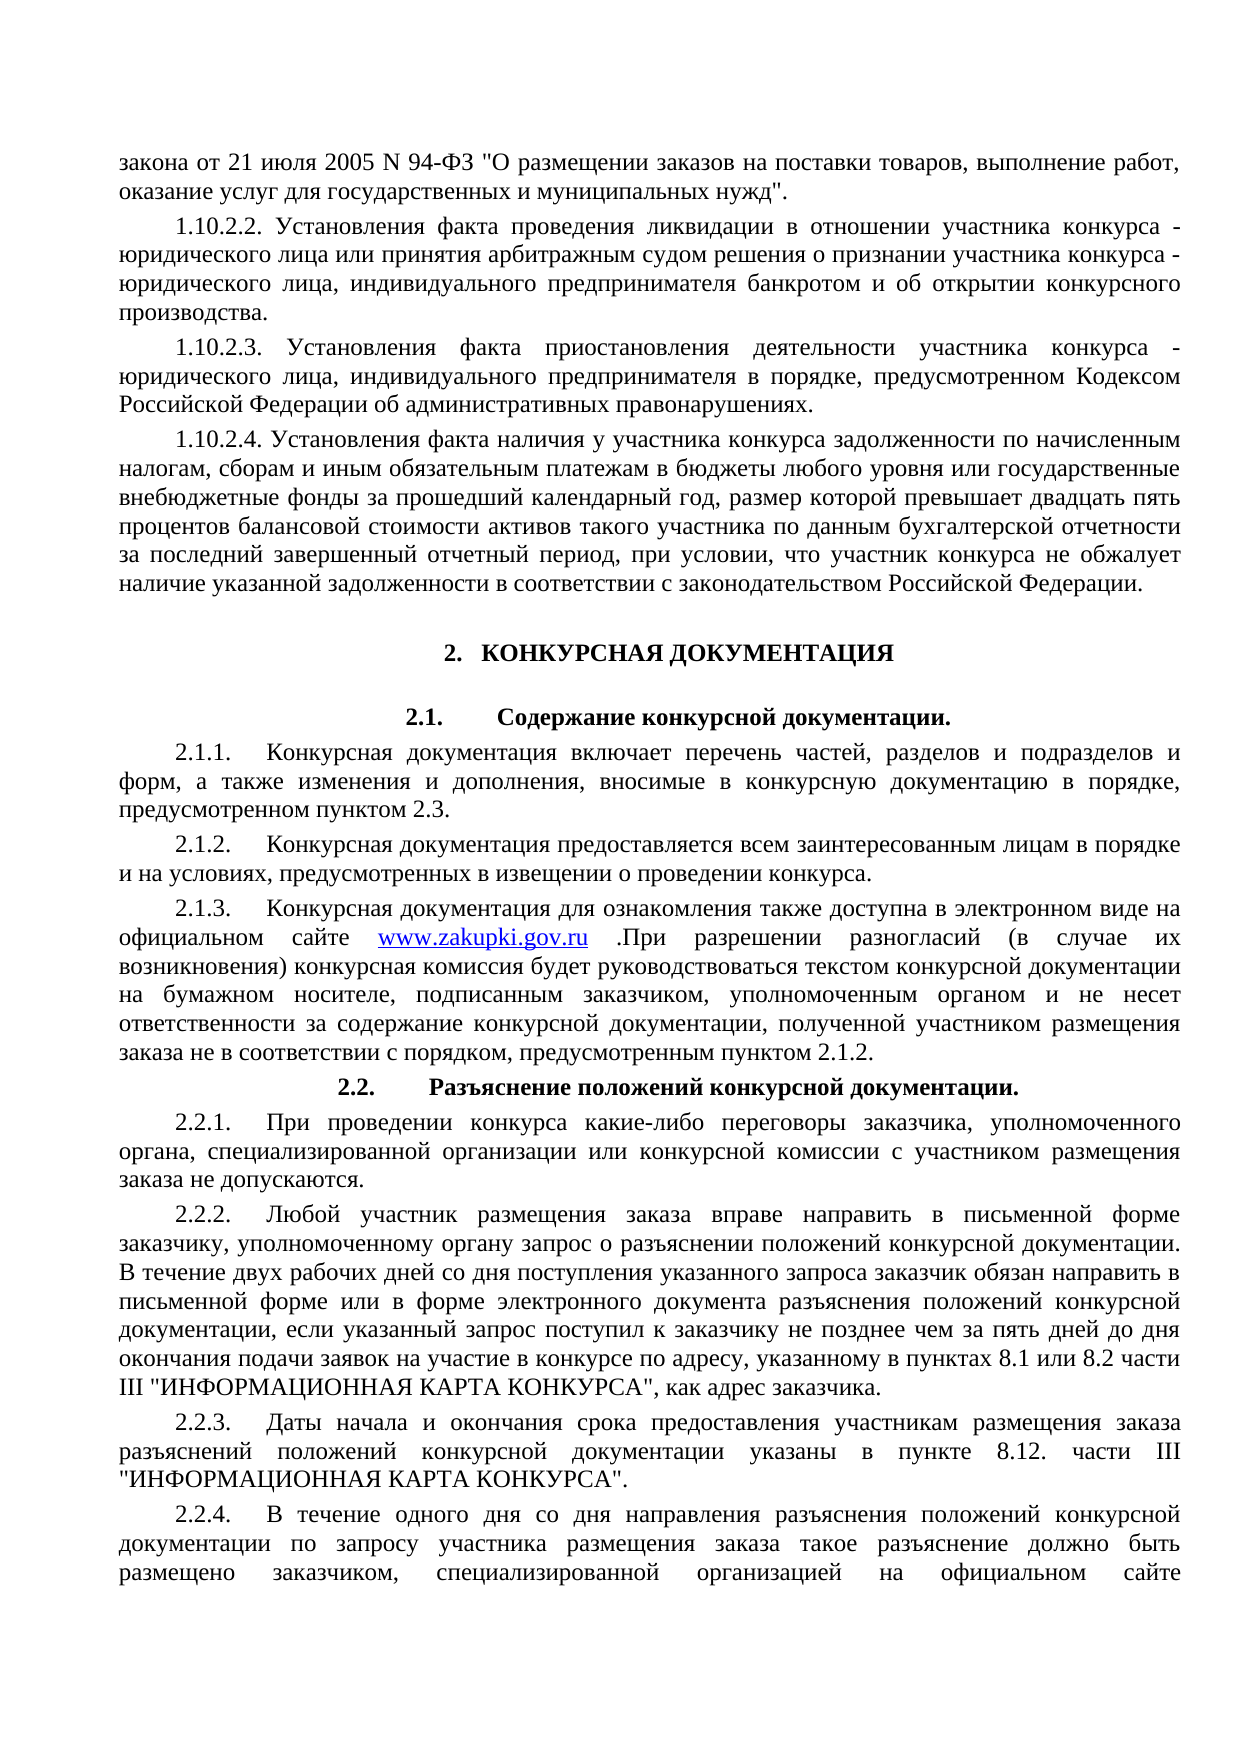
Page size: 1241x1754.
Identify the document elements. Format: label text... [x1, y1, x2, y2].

text 2.2.3. Даты начала и окончания срока предоставления участникам размещения заказа разъяснений положений конкурсной документации указаны в пункте 8.12. части III "ИНФОРМАЦИОННАЯ КАРТА КОНКУРСА". [118, 1407, 1182, 1493]
text 2.2. Разъяснение положений конкурсной документации. [118, 1072, 1182, 1101]
text 2.2.2. Любой участник размещения заказа вправе направить в письменной форме заказчику, уполномоченному органу запрос о разъяснении положений конкурсной документации. В течение двух рабочих дней со дня поступления указанного запроса заказчик обязан направить в письменной форме или в форме электронного документа разъяснения положений конкурсной документации, если указанный запрос поступил к заказчику не позднее чем за пять дней до дня окончания подачи заявок на участие в конкурсе по адресу, указанному в пунктах 8.1 или 8.2 части III "ИНФОРМАЦИОННАЯ КАРТА КОНКУРСА", как адрес заказчика. [118, 1199, 1182, 1401]
text 1.10.2.3. Установления факта приостановления деятельности участника конкурса - юридического лица, индивидуального предпринимателя в порядке, предусмотренном Кодексом Российской Федерации об административных правонарушениях. [118, 332, 1182, 418]
list КОНКУРСНАЯ ДОКУМЕНТАЦИЯ [156, 638, 1182, 667]
text 2.1.1. Конкурсная документация включает перечень частей, разделов и подразделов и форм, а также изменения и дополнения, вносимые в конкурсную документацию в порядке, предусмотренном пунктом 2.3. [118, 737, 1182, 823]
text 1.10.2.2. Установления факта проведения ликвидации в отношении участника конкурса - юридического лица или принятия арбитражным судом решения о признании участника конкурса - юридического лица, индивидуального предпринимателя банкротом и об открытии конкурсного производства. [118, 211, 1182, 326]
text 2.2.1. При проведении конкурса какие-либо переговоры заказчика, уполномоченного органа, специализированной организации или конкурсной комиссии с участником размещения заказа не допускаются. [118, 1107, 1182, 1193]
text 2.1. Содержание конкурсной документации. [118, 702, 1182, 731]
text 1.10.2.4. Установления факта наличия у участника конкурса задолженности по начисленным налогам, сборам и иным обязательным платежам в бюджеты любого уровня или государственные внебюджетные фонды за прошедший календарный год, размер которой превышает двадцать пять процентов балансовой стоимости активов такого участника по данным бухгалтерской отчетности за последний завершенный отчетный период, при условии, что участник конкурса не обжалует наличие указанной задолженности в соответствии с законодательством Российской Федерации. [118, 424, 1182, 597]
text 2.1.3. Конкурсная документация для ознакомления также доступна в электронном виде на официальном сайте www.zakupki.gov.ru .При разрешении разногласий (в случае их возникновения) конкурсная комиссия будет руководствоваться текстом конкурсной документации на бумажном носителе, подписанным заказчиком, уполномоченным органом и не несет ответственности за содержание конкурсной документации, полученной участником размещения заказа не в соответствии с порядком, предусмотренным пунктом 2.1.2. [118, 893, 1182, 1066]
text 2.1.2. Конкурсная документация предоставляется всем заинтересованным лицам в порядке и на условиях, предусмотренных в извещении о проведении конкурса. [118, 829, 1182, 887]
